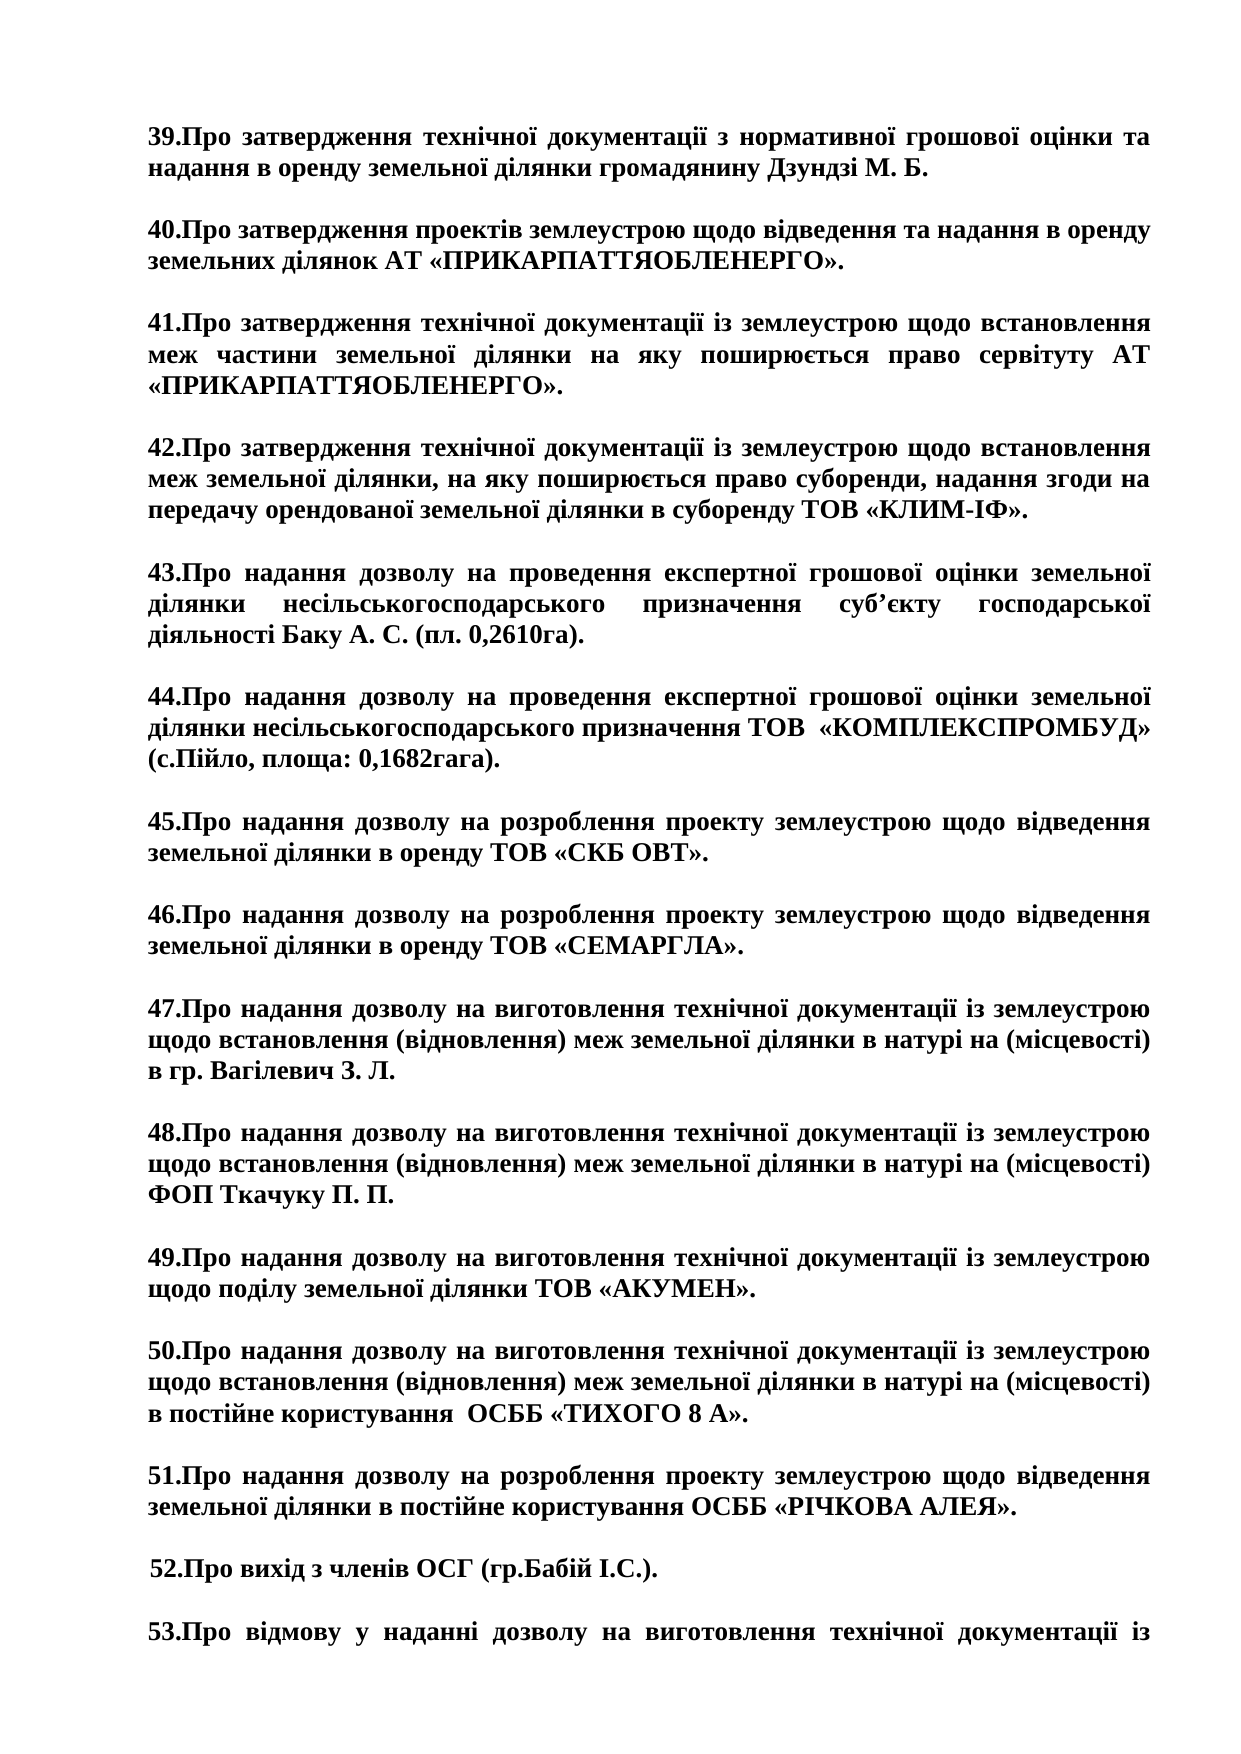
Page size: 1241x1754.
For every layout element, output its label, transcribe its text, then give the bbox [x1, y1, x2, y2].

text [148, 1615, 1152, 1646]
text 45.Про надання дозволу на розроблення проекту землеустрою щодо відведення земельної ділянки в оренду ТОВ «СКБ ОВТ». [148, 805, 1152, 867]
text 49.Про надання дозволу на виготовлення технічної документації із землеустрою щодо поділу земельної ділянки ТОВ «АКУМЕН». [148, 1241, 1152, 1303]
text 50.Про надання дозволу на виготовлення технічної документації із землеустрою щодо встановлення (відновлення) меж земельної ділянки в натурі на (місцевості) в постійне користування ОСББ «ТИХОГО 8 А». [148, 1334, 1152, 1428]
text 42.Про затвердження технічної документації із землеустрою щодо встановлення меж земельної ділянки, на яку поширюється право суборенди, надання згоди на передачу орендованої земельної ділянки в суборенду ТОВ «КЛИМ-ІФ». [148, 431, 1152, 524]
text 46.Про надання дозволу на розроблення проекту землеустрою щодо відведення земельної ділянки в оренду ТОВ «СЕМАРГЛА». [148, 898, 1152, 961]
text 52.Про вихід з членів ОСГ (гр.Бабій І.С.). [129, 1552, 1152, 1583]
text 44.Про надання дозволу на проведення експертної грошової оцінки земельної ділянки несільськогосподарського призначення ТОВ «КОМПЛЕКСПРОМБУД» (с.Пійло, площа: 0,1682гага). [148, 680, 1152, 774]
text 47.Про надання дозволу на виготовлення технічної документації із землеустрою щодо встановлення (відновлення) меж земельної ділянки в натурі на (місцевості) в гр. Вагілевич З. Л. [148, 992, 1152, 1085]
text 51.Про надання дозволу на розроблення проекту землеустрою щодо відведення земельної ділянки в постійне користування ОСББ «РІЧКОВА АЛЕЯ». [148, 1459, 1152, 1521]
text 41.Про затвердження технічної документації із землеустрою щодо встановлення меж частини земельної ділянки на яку поширюється право сервітуту АТ «ПРИКАРПАТТЯОБЛЕНЕРГО». [148, 307, 1152, 400]
text 39.Про затвердження технічної документації з нормативної грошової оцінки та надання в оренду земельної ділянки громадянину Дзундзі М. Б. [148, 120, 1152, 182]
text 40.Про затвердження проектів землеустрою щодо відведення та надання в оренду земельних ділянок АТ «ПРИКАРПАТТЯОБЛЕНЕРГО». [148, 213, 1152, 275]
text 43.Про надання дозволу на проведення експертної грошової оцінки земельної ділянки несільськогосподарського призначення суб’єкту господарської діяльності Баку А. С. (пл. 0,2610га). [148, 556, 1152, 649]
text 48.Про надання дозволу на виготовлення технічної документації із землеустрою щодо встановлення (відновлення) меж земельної ділянки в натурі на (місцевості) ФОП Ткачуку П. П. [148, 1116, 1152, 1210]
